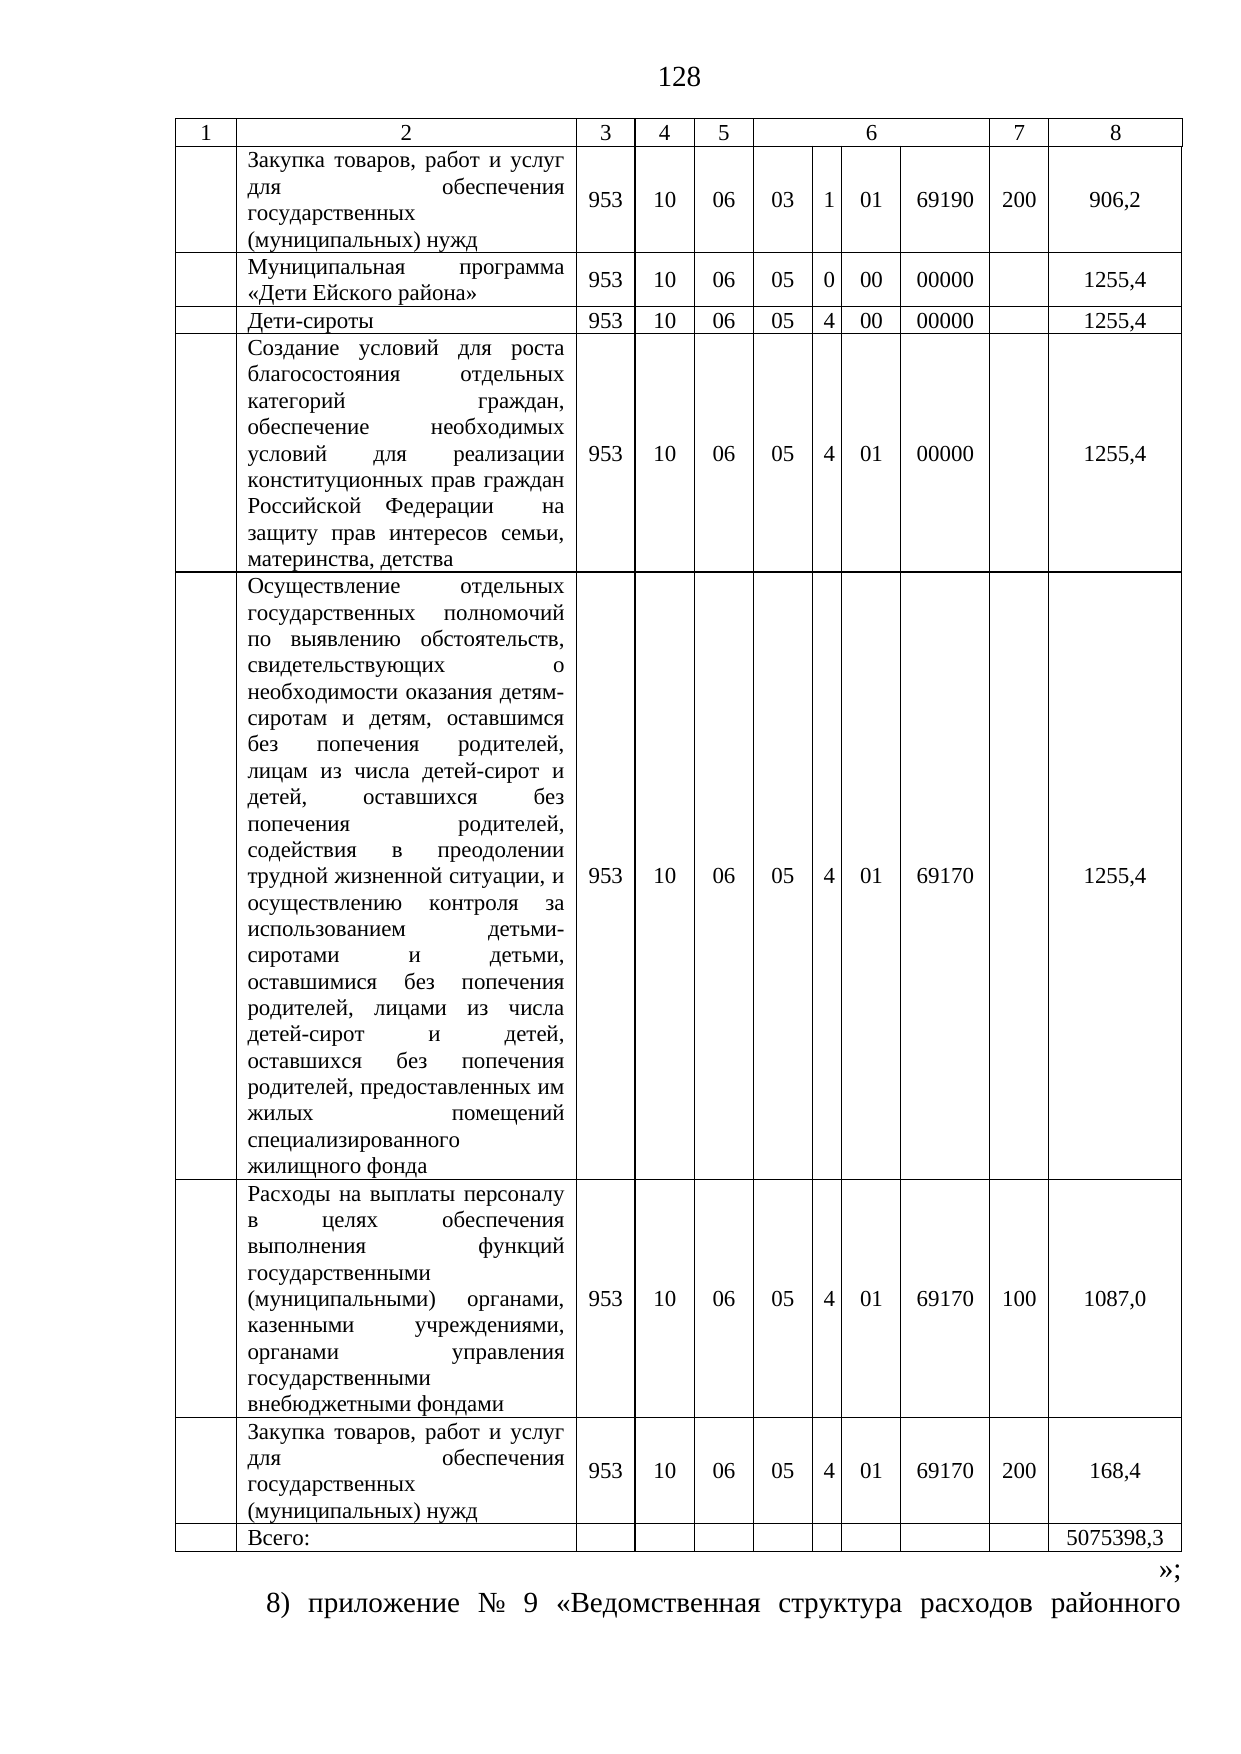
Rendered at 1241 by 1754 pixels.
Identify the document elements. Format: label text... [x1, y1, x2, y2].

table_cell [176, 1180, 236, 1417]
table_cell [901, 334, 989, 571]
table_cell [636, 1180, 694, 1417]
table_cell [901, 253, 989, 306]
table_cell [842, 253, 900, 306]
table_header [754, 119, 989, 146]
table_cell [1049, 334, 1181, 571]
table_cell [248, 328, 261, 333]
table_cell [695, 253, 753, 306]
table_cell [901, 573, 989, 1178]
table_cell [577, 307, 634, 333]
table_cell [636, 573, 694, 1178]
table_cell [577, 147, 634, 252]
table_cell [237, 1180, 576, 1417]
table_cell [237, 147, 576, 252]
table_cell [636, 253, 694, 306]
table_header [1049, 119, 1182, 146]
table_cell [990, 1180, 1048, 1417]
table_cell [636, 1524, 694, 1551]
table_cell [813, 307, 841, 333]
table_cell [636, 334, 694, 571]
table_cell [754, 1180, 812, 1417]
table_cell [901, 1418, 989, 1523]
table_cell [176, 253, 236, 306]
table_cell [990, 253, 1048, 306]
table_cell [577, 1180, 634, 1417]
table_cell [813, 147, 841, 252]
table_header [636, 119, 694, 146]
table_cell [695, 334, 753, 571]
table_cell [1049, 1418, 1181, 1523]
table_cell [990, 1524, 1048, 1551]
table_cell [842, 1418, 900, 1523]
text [177, 1585, 1181, 1619]
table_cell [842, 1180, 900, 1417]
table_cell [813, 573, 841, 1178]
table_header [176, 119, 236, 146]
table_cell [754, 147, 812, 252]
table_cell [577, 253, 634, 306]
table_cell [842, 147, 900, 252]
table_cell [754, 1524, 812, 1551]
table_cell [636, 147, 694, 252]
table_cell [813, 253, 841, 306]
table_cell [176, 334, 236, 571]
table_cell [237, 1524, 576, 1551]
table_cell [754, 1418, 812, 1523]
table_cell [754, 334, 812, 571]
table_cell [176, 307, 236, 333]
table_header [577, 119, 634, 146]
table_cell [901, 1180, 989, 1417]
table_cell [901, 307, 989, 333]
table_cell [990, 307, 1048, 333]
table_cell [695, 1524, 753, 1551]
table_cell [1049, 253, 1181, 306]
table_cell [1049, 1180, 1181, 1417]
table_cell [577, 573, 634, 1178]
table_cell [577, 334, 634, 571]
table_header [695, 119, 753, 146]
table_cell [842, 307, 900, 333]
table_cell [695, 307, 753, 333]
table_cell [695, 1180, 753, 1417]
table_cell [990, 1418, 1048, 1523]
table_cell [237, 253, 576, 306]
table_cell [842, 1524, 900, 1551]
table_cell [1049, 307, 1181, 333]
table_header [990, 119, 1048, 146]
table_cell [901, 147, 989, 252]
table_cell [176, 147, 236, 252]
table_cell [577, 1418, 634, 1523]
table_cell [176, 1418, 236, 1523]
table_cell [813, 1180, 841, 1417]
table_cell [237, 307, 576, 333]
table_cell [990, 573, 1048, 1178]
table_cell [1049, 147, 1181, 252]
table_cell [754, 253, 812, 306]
text »; [177, 1552, 1181, 1585]
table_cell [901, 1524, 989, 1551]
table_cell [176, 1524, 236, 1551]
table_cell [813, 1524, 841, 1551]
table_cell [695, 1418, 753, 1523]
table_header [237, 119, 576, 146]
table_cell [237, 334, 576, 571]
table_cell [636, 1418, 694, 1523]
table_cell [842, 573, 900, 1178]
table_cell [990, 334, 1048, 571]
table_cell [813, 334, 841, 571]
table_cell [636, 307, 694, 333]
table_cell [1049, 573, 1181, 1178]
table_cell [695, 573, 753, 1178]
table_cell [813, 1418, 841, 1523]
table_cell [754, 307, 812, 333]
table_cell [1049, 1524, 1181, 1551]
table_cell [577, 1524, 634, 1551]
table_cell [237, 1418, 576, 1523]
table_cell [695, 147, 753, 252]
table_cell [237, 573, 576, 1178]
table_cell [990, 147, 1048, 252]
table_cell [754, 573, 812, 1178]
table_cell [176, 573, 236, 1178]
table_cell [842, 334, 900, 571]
